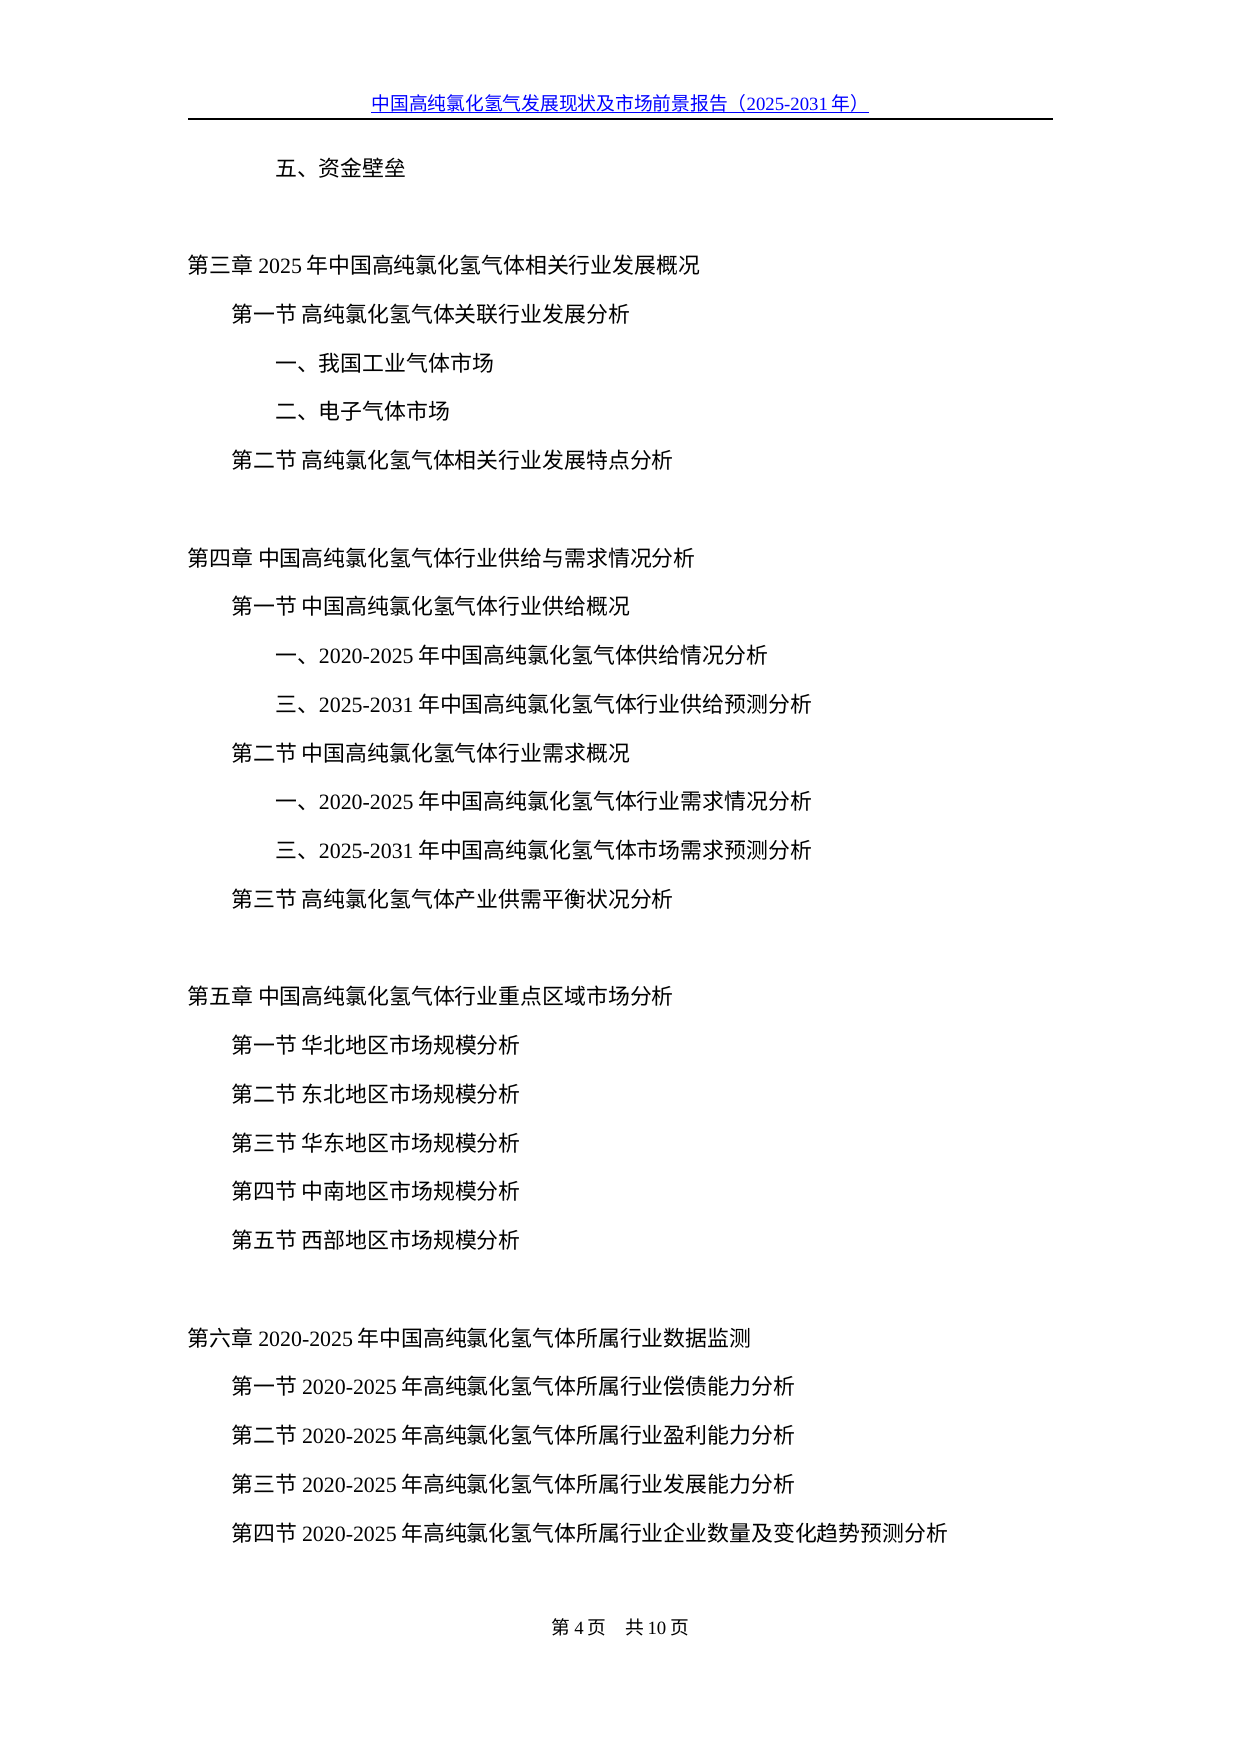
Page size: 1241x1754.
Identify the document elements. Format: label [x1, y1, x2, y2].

text [187, 150, 1053, 1548]
